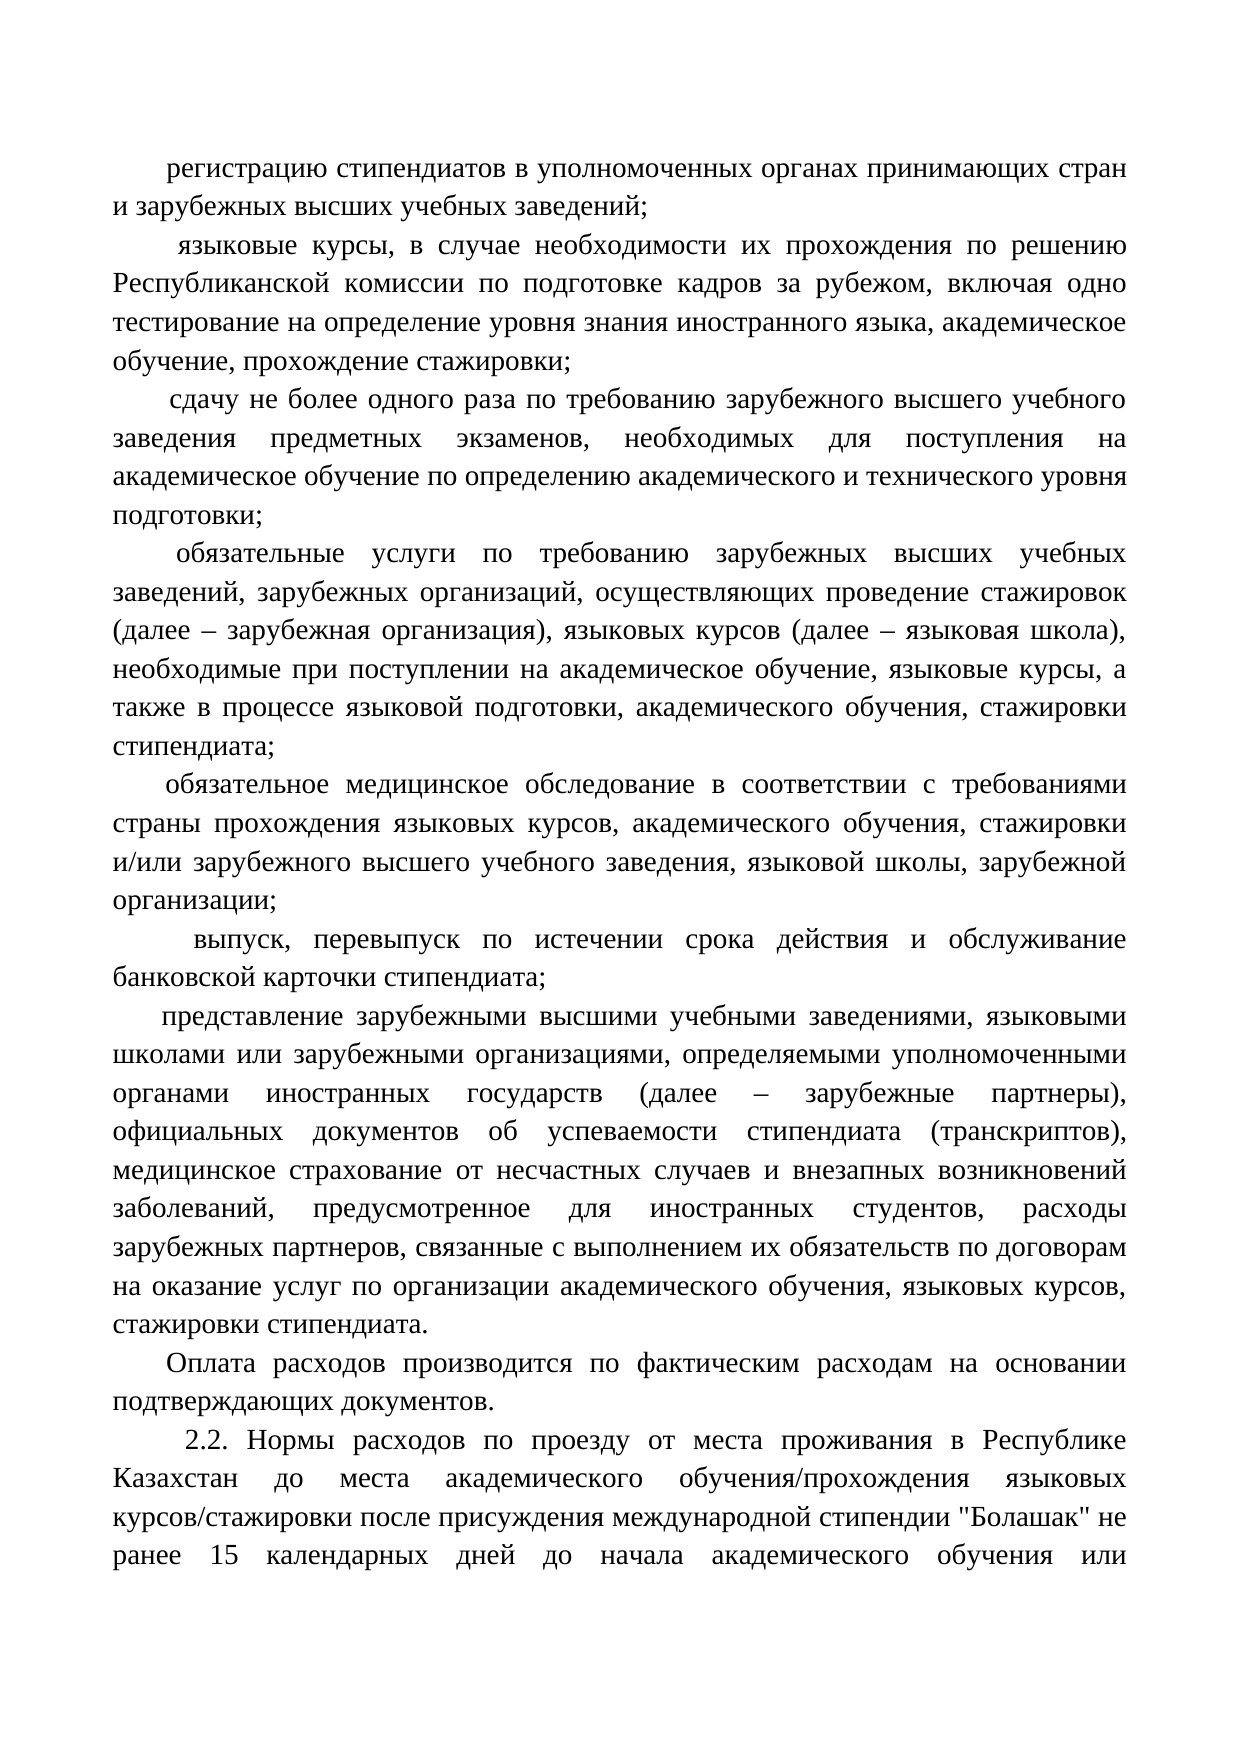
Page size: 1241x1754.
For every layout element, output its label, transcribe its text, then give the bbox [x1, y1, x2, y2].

text сдачу не более одного раза по требованию зарубежного высшего учебного заведения предметных экзаменов, необходимых для поступления на академическое обучение по определению академического и технического уровня подготовки; [112, 381, 1128, 530]
text обязательные услуги по требованию зарубежных высших учебных заведений, зарубежных организаций, осуществляющих проведение стажировок (далее – зарубежная организация), языковых курсов (далее – языковая школа), необходимые при поступлении на академическое обучение, языковые курсы, а также в процессе языковой подготовки, академического обучения, стажировки стипендиата; [112, 535, 1128, 762]
text выпуск, перевыпуск по истечении срока действия и обслуживание банковской карточки стипендиата; [112, 921, 1128, 993]
text обязательное медицинское обследование в соответствии с требованиями страны прохождения языковых курсов, академического обучения, стажировки и/или зарубежного высшего учебного заведения, языковой школы, зарубежной организации; [112, 767, 1128, 916]
text языковые курсы, в случае необходимости их прохождения по решению Республиканской комиссии по подготовке кадров за рубежом, включая одно тестирование на определение уровня знания иностранного языка, академическое обучение, прохождение стажировки; [112, 227, 1128, 376]
text представление зарубежными высшими учебными заведениями, языковыми школами или зарубежными организациями, определяемыми уполномоченными органами иностранных государств (далее – зарубежные партнеры), официальных документов об успеваемости стипендиата (транскриптов), медицинское страхование от несчастных случаев и внезапных возникновений заболеваний, предусмотренное для иностранных студентов, расходы зарубежных партнеров, связанные с выполнением их обязательств по договорам на оказание услуг по организации академического обучения, языковых курсов, стажировки стипендиата. [112, 998, 1128, 1340]
text Оплата расходов производится по фактическим расходам на основании подтверждающих документов. [112, 1345, 1128, 1417]
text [112, 1422, 1128, 1571]
text регистрацию стипендиатов в уполномоченных органах принимающих стран и зарубежных высших учебных заведений; [112, 150, 1128, 222]
